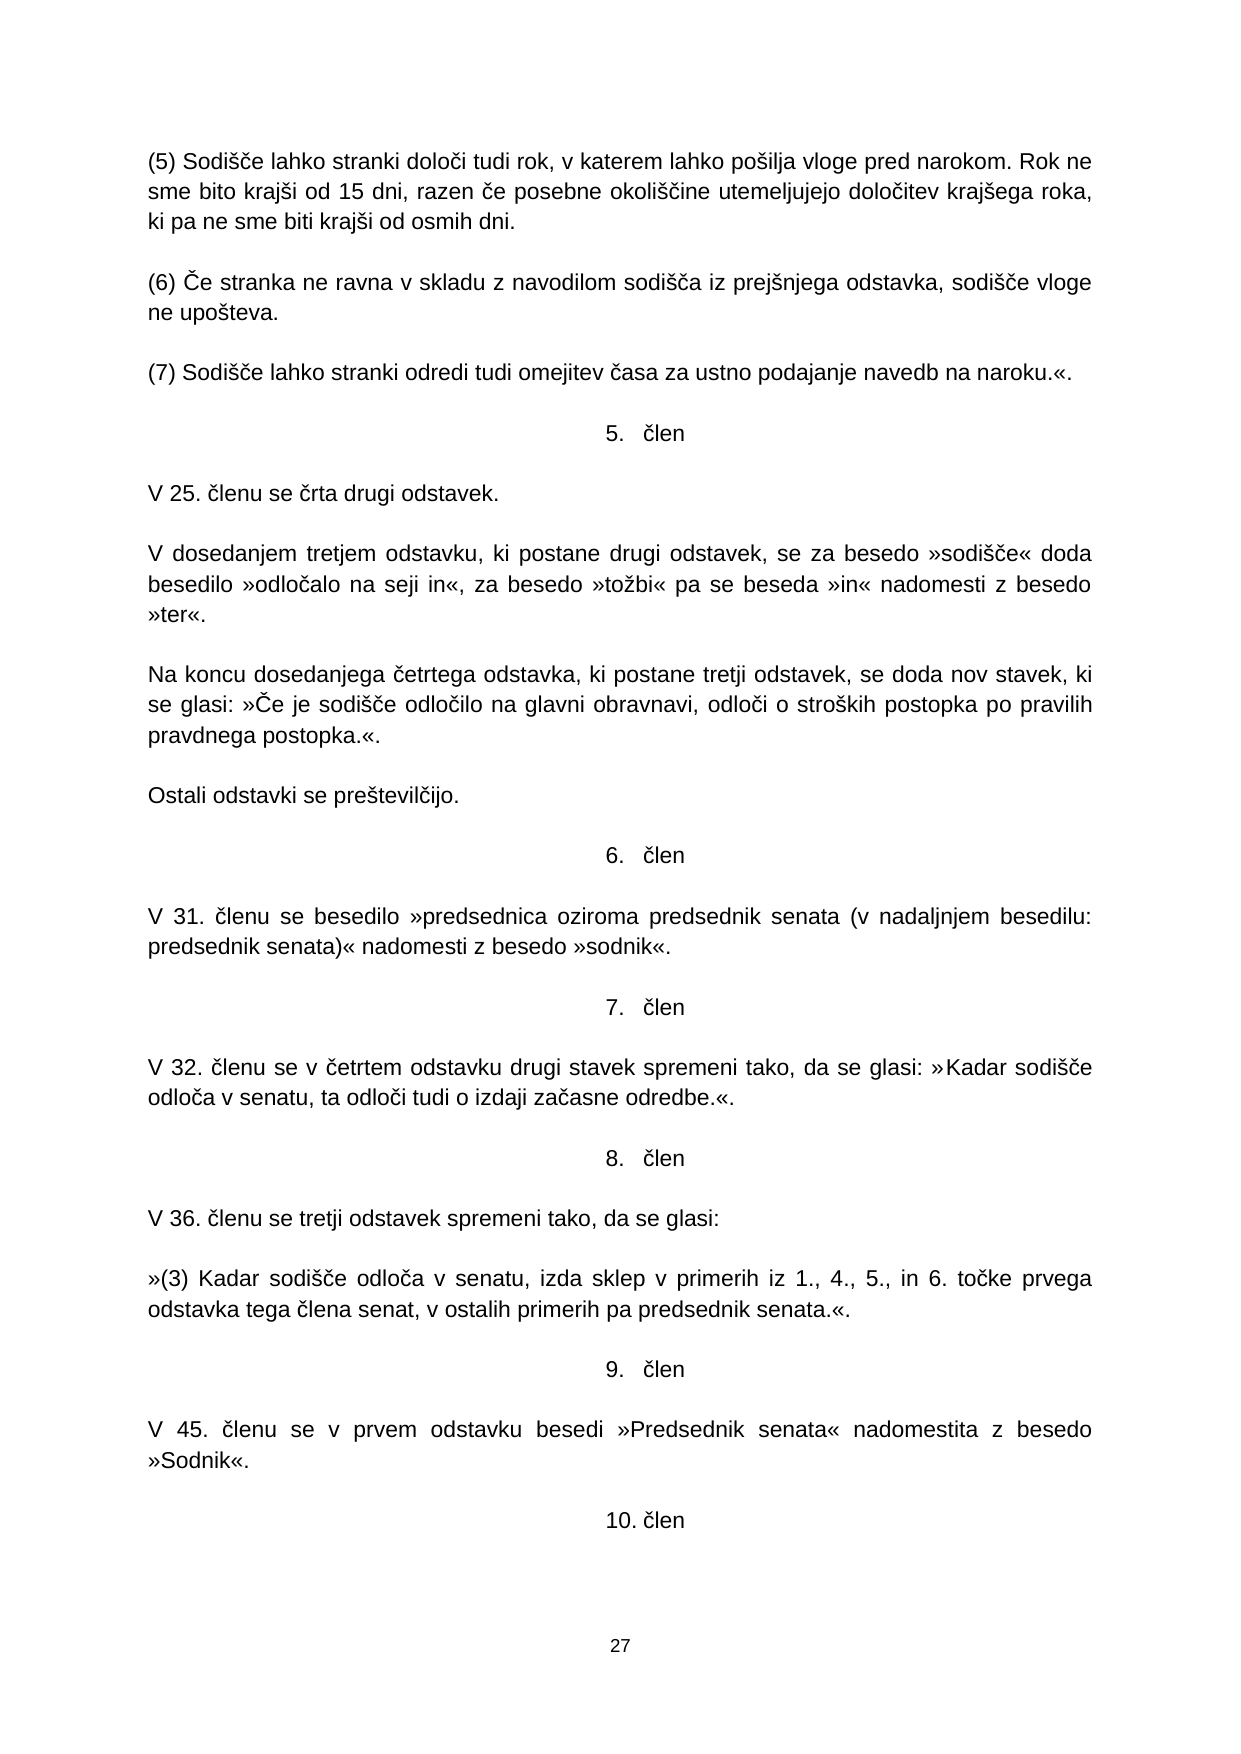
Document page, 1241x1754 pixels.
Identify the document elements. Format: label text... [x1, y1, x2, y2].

text V 31. členu se besedilo »predsednica oziroma predsednik senata (v nadaljnjem besedilu: predsednik senata)« nadomesti z besedo »sodnik«. [148, 903, 1093, 959]
text Na koncu dosedanjega četrtega odstavka, ki postane tretji odstavek, se doda nov stavek, ki se glasi: »Če je sodišče odločilo na glavni obravnavi, odloči o stroških postopka po pravilih pravdnega postopka.«. [148, 661, 1093, 748]
text V 32. členu se v četrtem odstavku drugi stavek spremeni tako, da se glasi: »Kadar sodišče odloča v senatu, ta odloči tudi o izdaji začasne odredbe.«. [148, 1054, 1093, 1110]
text »(3) Kadar sodišče odloča v senatu, izda sklep v primerih iz 1., 4., 5., in 6. točke prvega odstavka tega člena senat, v ostalih primerih pa predsednik senata.«. [148, 1265, 1093, 1322]
text V 25. členu se črta drugi odstavek. [148, 480, 1093, 506]
text Ostali odstavki se preštevilčijo. [148, 782, 1093, 808]
text V 36. členu se tretji odstavek spremeni tako, da se glasi: [148, 1205, 1093, 1231]
list člen [605, 1356, 1093, 1382]
text V 45. členu se v prvem odstavku besedi »Predsednik senata« nadomestita z besedo »Sodnik«. [148, 1416, 1093, 1473]
list člen [605, 842, 1093, 869]
list člen [605, 419, 1093, 446]
list člen [605, 993, 1093, 1020]
text (5) Sodišče lahko stranki določi tudi rok, v katerem lahko pošilja vloge pred narokom. Rok ne sme bito krajši od 15 dni, razen če posebne okoliščine utemeljujejo določitev krajšega roka, ki pa ne sme biti krajši od osmih dni. [148, 148, 1093, 234]
text V dosedanjem tretjem odstavku, ki postane drugi odstavek, se za besedo »sodišče« doda besedilo »odločalo na seji in«, za besedo »tožbi« pa se beseda »in« nadomesti z besedo »ter«. [148, 540, 1093, 627]
list člen [605, 1507, 1093, 1533]
list člen [605, 1144, 1093, 1171]
text (7) Sodišče lahko stranki odredi tudi omejitev časa za ustno podajanje navedb na naroku.«. [148, 359, 1093, 385]
text (6) Če stranka ne ravna v skladu z navodilom sodišča iz prejšnjega odstavka, sodišče vloge ne upošteva. [148, 268, 1093, 325]
